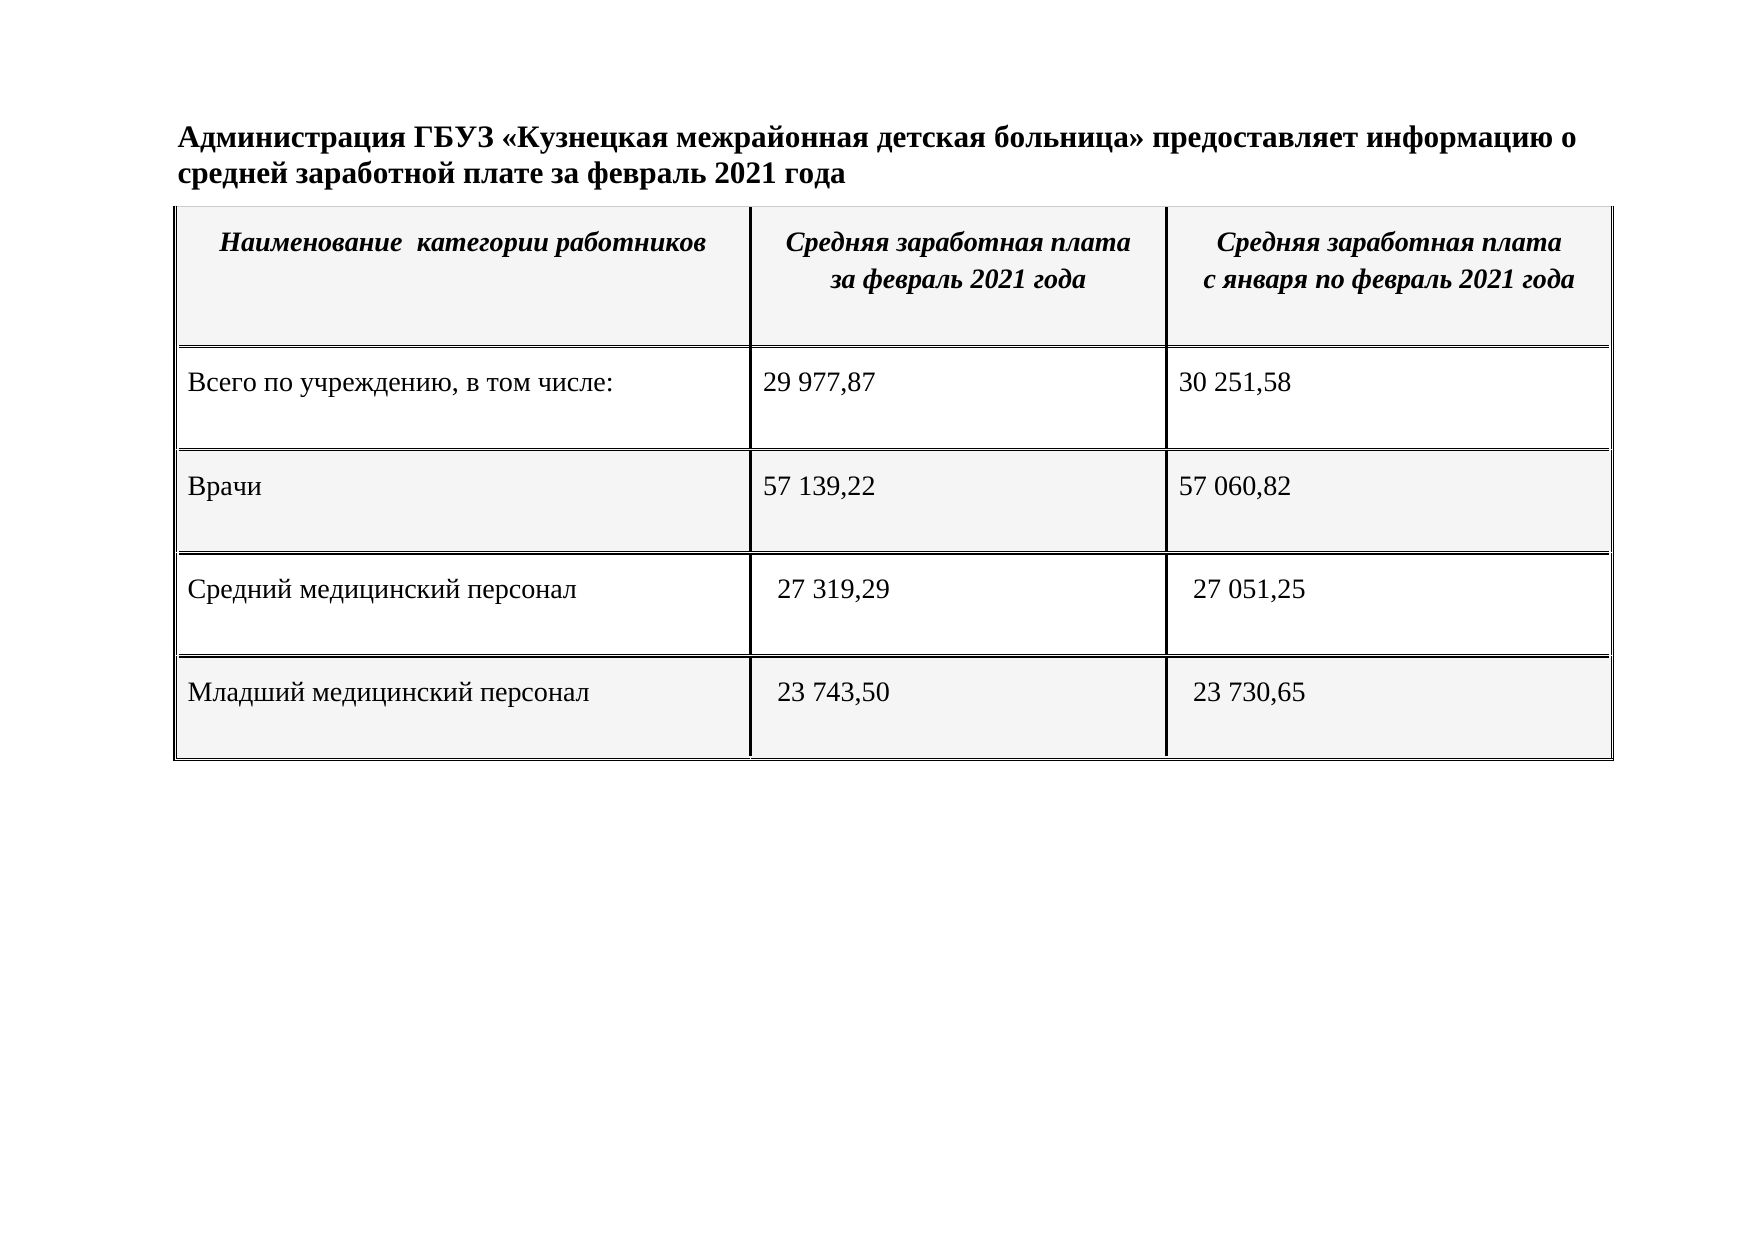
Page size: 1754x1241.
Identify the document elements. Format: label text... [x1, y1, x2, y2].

table_cell 57 139,22 [752, 451, 1165, 551]
table_cell Всего по учреждению, в том числе: [177, 345, 749, 448]
table_cell Врачи [177, 448, 749, 551]
table_cell 30 251,58 [1168, 345, 1611, 448]
table_header Средняя заработная плата с января по февраль 2021 года [1168, 207, 1611, 345]
table_cell 27 051,25 [1168, 551, 1611, 654]
table_header Средняя заработная плата за февраль 2021 года [752, 207, 1165, 345]
table_header Наименование категории работников [177, 207, 749, 345]
table_cell 23 743,50 [750, 658, 1166, 758]
table_cell 23 730,65 [1166, 654, 1612, 758]
table_cell Младший медицинский персонал [175, 654, 750, 758]
table_cell Средний медицинский персонал [177, 551, 749, 654]
table_cell 57 060,82 [1168, 448, 1611, 551]
table_cell 29 977,87 [752, 348, 1165, 448]
table_cell 27 319,29 [752, 555, 1165, 654]
text Администрация ГБУЗ «Кузнецкая межрайонная детская больница» предоставляет информацию о средней заработной плате за февраль 2021 года [177, 118, 1665, 190]
